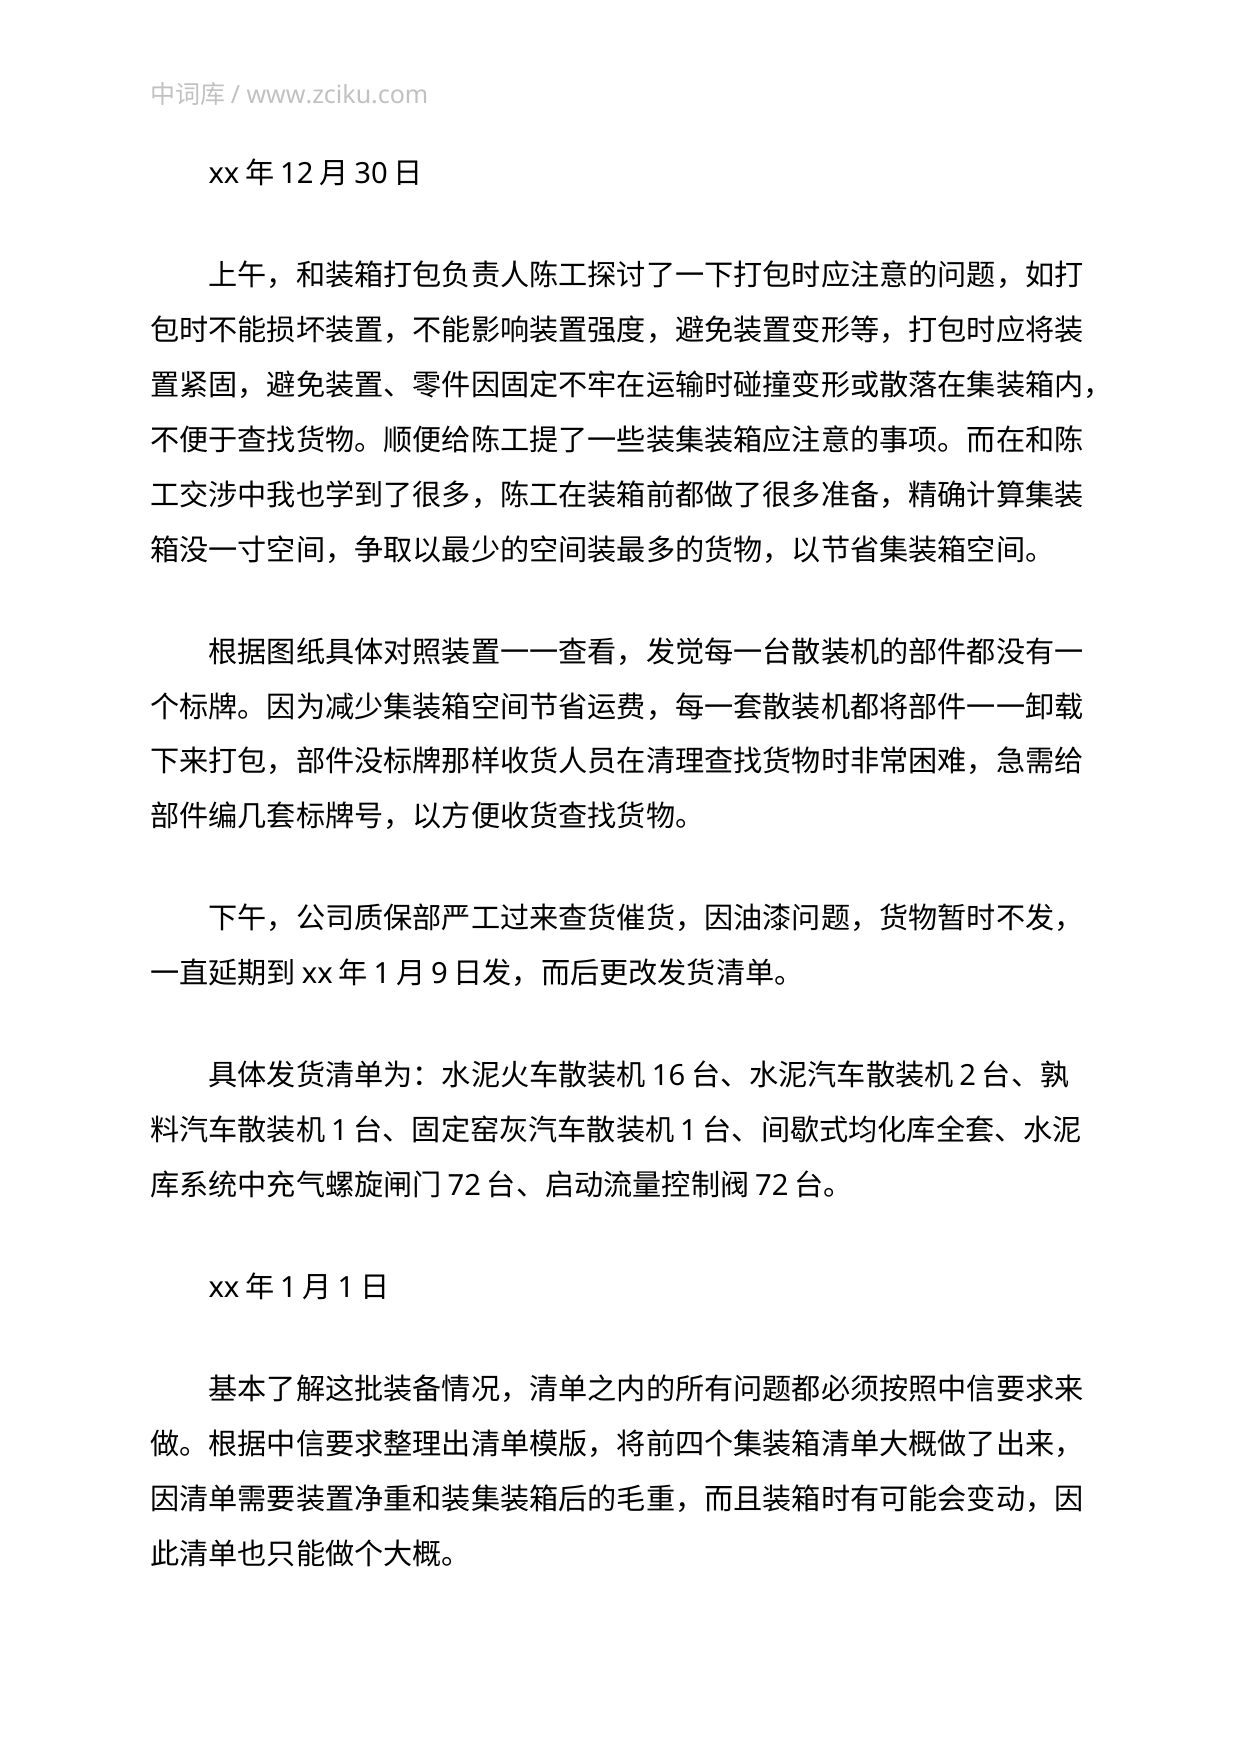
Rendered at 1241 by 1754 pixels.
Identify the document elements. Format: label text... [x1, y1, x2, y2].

text 上午，和装箱打包负责人陈工探讨了一下打包时应注意的问题，如打包时不能损坏装置，不能影响装置强度，避免装置变形等，打包时应将装置紧固，避免装置、零件因固定不牢在运输时碰撞变形或散落在集装箱内，不便于查找货物。顺便给陈工提了一些装集装箱应注意的事项。而在和陈工交涉中我也学到了很多，陈工在装箱前都做了很多准备，精确计算集装箱没一寸空间，争取以最少的空间装最多的货物，以节省集装箱空间。 [150, 252, 1090, 569]
text xx年12月30日 [150, 150, 1090, 192]
text 根据图纸具体对照装置一一查看，发觉每一台散装机的部件都没有一个标牌。因为减少集装箱空间节省运费，每一套散装机都将部件一一卸载下来打包，部件没标牌那样收货人员在清理查找货物时非常困难，急需给部件编几套标牌号，以方便收货查找货物。 [150, 628, 1090, 835]
text 下午，公司质保部严工过来查货催货，因油漆问题，货物暂时不发，一直延期到xx年1月9日发，而后更改发货清单。 [150, 895, 1090, 992]
text xx年1月1日 [150, 1263, 1090, 1306]
text 基本了解这批装备情况，清单之内的所有问题都必须按照中信要求来做。根据中信要求整理出清单模版，将前四个集装箱清单大概做了出来，因清单需要装置净重和装集装箱后的毛重，而且装箱时有可能会变动，因此清单也只能做个大概。 [150, 1366, 1090, 1572]
text 具体发货清单为：水泥火车散装机16台、水泥汽车散装机2台、孰料汽车散装机1台、固定窑灰汽车散装机1台、间歇式均化库全套、水泥库系统中充气螺旋闸门72台、启动流量控制阀72台。 [150, 1052, 1090, 1204]
